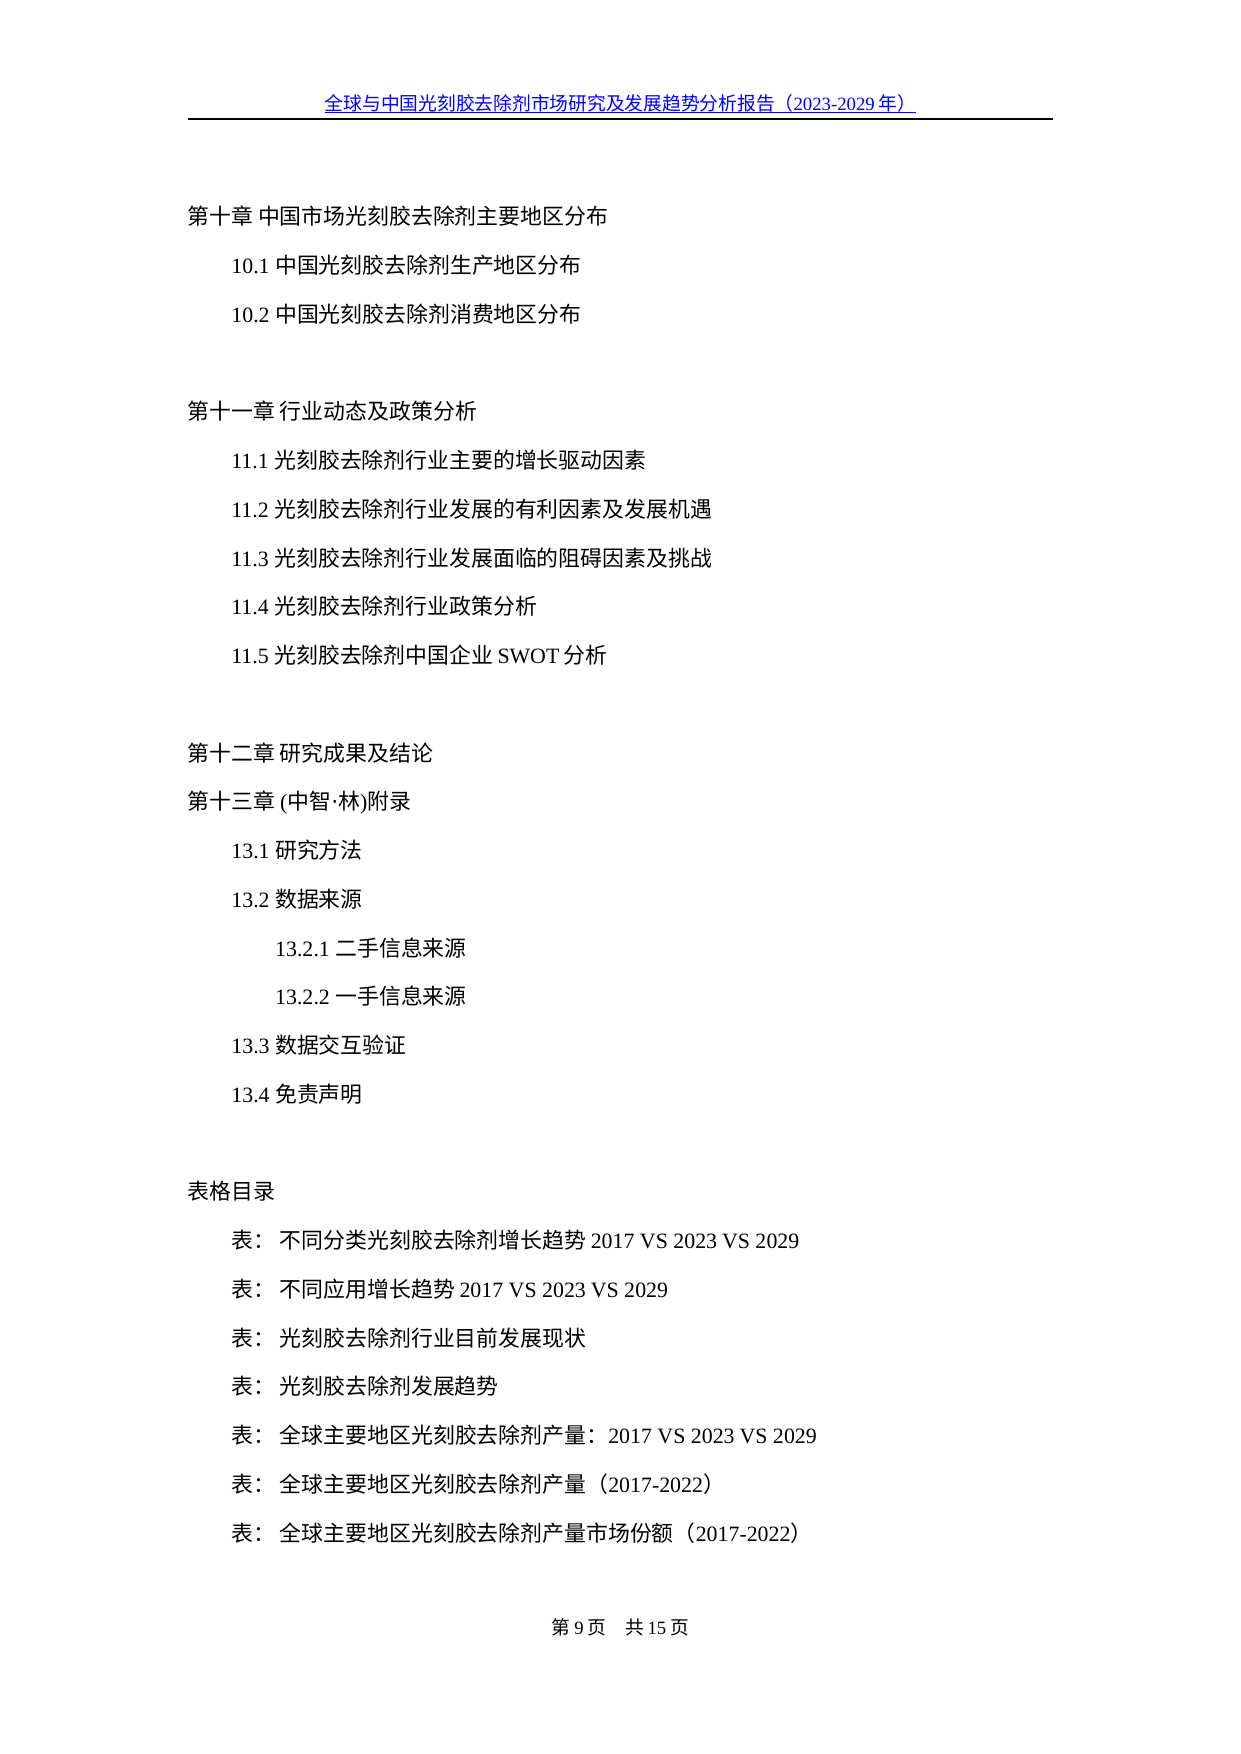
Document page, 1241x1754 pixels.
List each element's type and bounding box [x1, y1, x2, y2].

text [187, 150, 1053, 1548]
